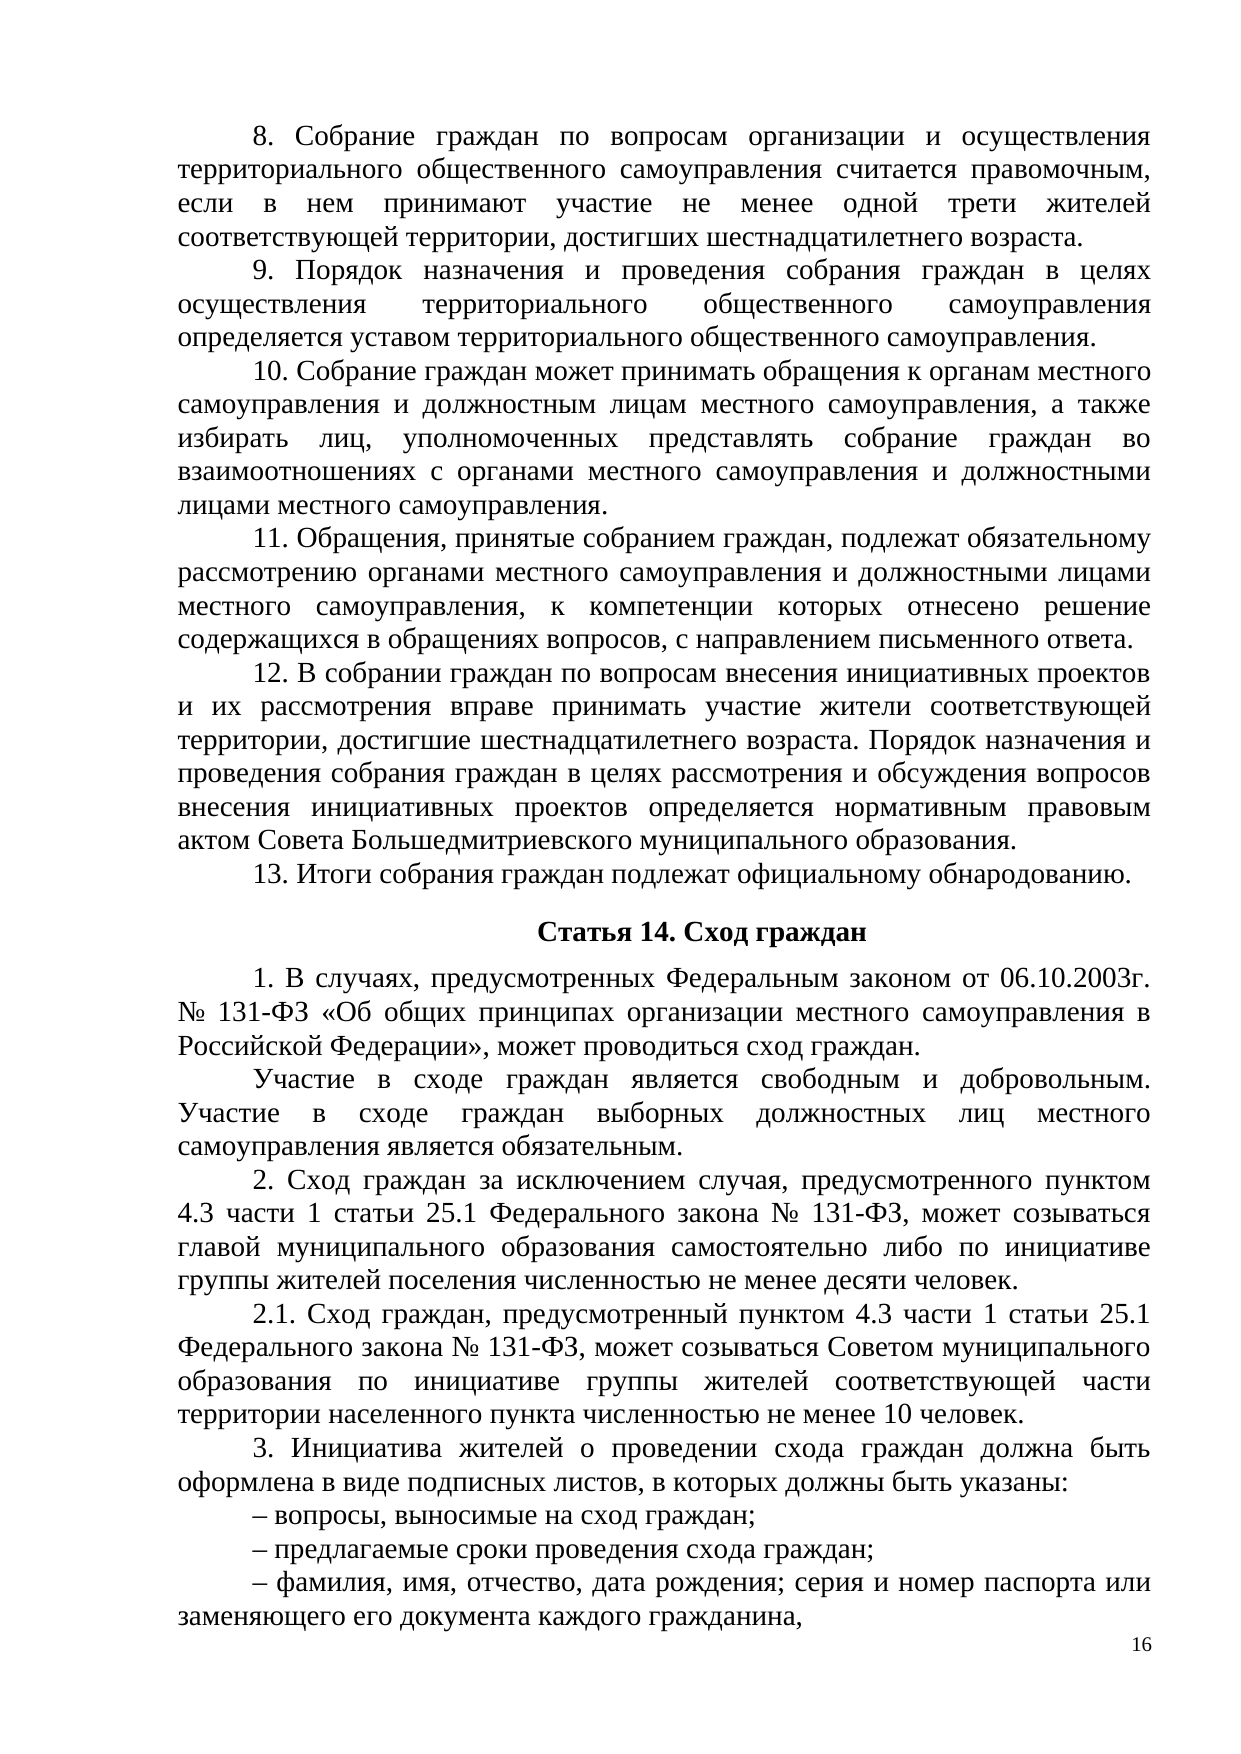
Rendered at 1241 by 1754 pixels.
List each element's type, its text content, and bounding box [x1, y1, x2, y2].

text Участие в сходе граждан является свободным и добровольным. Участие в сходе граждан выборных должностных лиц местного самоуправления является обязательным. [177, 1061, 1152, 1162]
text 2. Сход граждан за исключением случая, предусмотренного пунктом 4.3 части 1 статьи 25.1 Федерального закона № 131-ФЗ, может созываться главой муниципального образования самостоятельно либо по инициативе группы жителей поселения численностью не менее десяти человек. [177, 1162, 1152, 1296]
text – фамилия, имя, отчество, дата рождения; серия и номер паспорта или заменяющего его документа каждого гражданина, [177, 1564, 1152, 1631]
text 2.1. Сход граждан, предусмотренный пунктом 4.3 части 1 статьи 25.1 Федерального закона № 131-ФЗ, может созываться Советом муниципального образования по инициативе группы жителей соответствующей части территории населенного пункта численностью не менее 10 человек. [177, 1296, 1152, 1430]
text 8. Собрание граждан по вопросам организации и осуществления территориального общественного самоуправления считается правомочным, если в нем принимают участие не менее одной трети жителей соответствующей территории, достигших шестнадцатилетнего возраста. [177, 118, 1152, 252]
text 1. В случаях, предусмотренных Федеральным законом от 06.10.2003г. № 131-ФЗ «Об общих принципах организации местного самоуправления в Российской Федерации», может проводиться сход граждан. [177, 961, 1152, 1061]
text 9. Порядок назначения и проведения собрания граждан в целях осуществления территориального общественного самоуправления определяется уставом территориального общественного самоуправления. [177, 252, 1152, 353]
text – вопросы, выносимые на сход граждан; [177, 1497, 1152, 1531]
text 3. Инициатива жителей о проведении схода граждан должна быть оформлена в виде подписных листов, в которых должны быть указаны: [177, 1430, 1152, 1497]
text 11. Обращения, принятые собранием граждан, подлежат обязательному рассмотрению органами местного самоуправления и должностными лицами местного самоуправления, к компетенции которых отнесено решение содержащихся в обращениях вопросов, с направлением письменного ответа. [177, 521, 1152, 655]
text 10. Собрание граждан может принимать обращения к органам местного самоуправления и должностным лицам местного самоуправления, а также избирать лиц, уполномоченных представлять собрание граждан во взаимоотношениях с органами местного самоуправления и должностными лицами местного самоуправления. [177, 353, 1152, 521]
text 12. В собрании граждан по вопросам внесения инициативных проектов и их рассмотрения вправе принимать участие жители соответствующей территории, достигшие шестнадцатилетнего возраста. Порядок назначения и проведения собрания граждан в целях рассмотрения и обсуждения вопросов внесения инициативных проектов определяется нормативным правовым актом Совета Большедмитриевского муниципального образования. [177, 655, 1152, 856]
text – предлагаемые сроки проведения схода граждан; [177, 1531, 1152, 1564]
text Статья 14. Сход граждан [177, 914, 1152, 948]
text 13. Итоги собрания граждан подлежат официальному обнародованию. [177, 856, 1152, 889]
